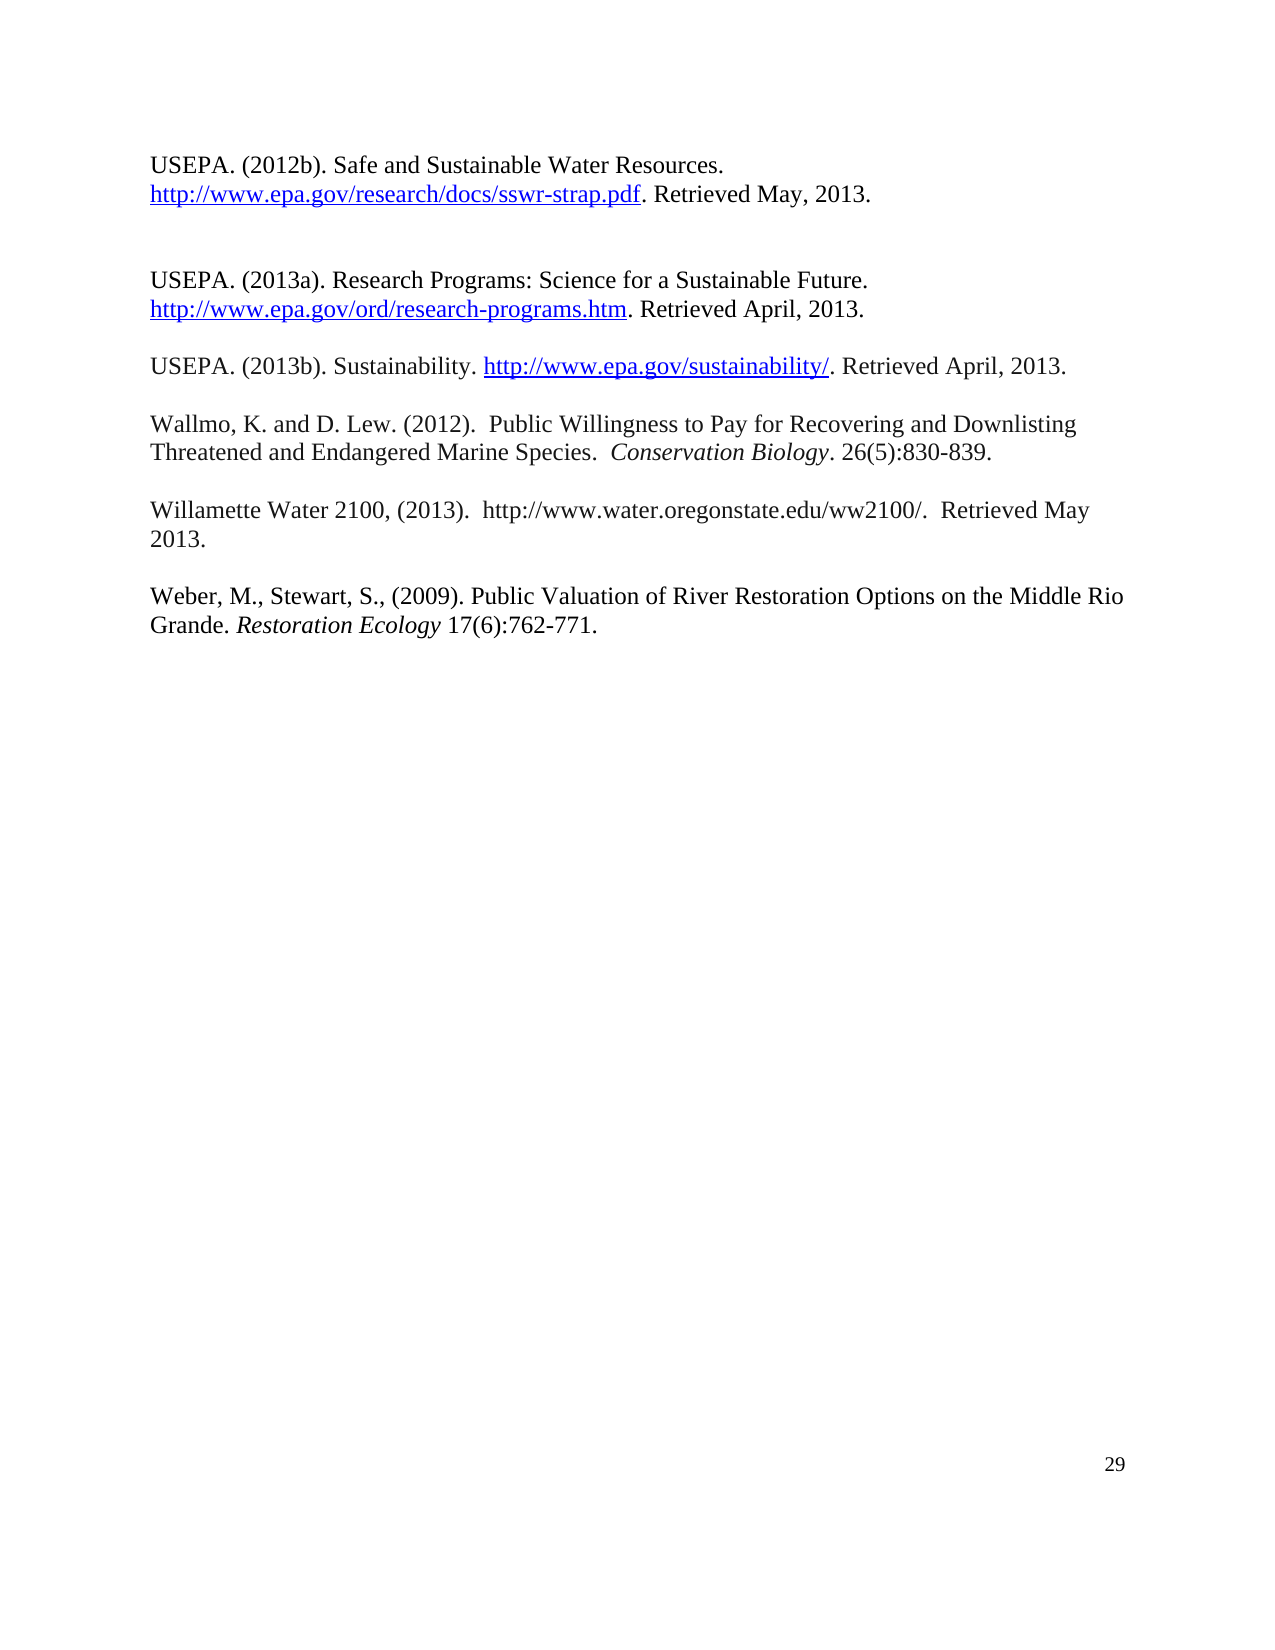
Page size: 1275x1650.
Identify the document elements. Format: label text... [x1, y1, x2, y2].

text http://www.epa.gov/research/docs/sswr-strap.pdf. Retrieved May, 2013. [150, 179, 1125, 207]
text USEPA. (2013b). Sustainability. http://www.epa.gov/sustainability/. Retrieved April, 2013. [150, 351, 1125, 380]
text Weber, M., Stewart, S., (2009). Public Valuation of River Restoration Options on the Middle Rio Grande. Restoration Ecology 17(6):762-771. [150, 581, 1125, 639]
text USEPA. (2012b). Safe and Sustainable Water Resources. [150, 150, 1125, 179]
text Willamette Water 2100, (2013). http://www.water.oregonstate.edu/ww2100/. Retrieved May 2013. [150, 495, 1125, 552]
text USEPA. (2013a). Research Programs: Science for a Sustainable Future. http://www.epa.gov/ord/research-programs.htm. Retrieved April, 2013. [150, 265, 1125, 322]
text Wallmo, K. and D. Lew. (2012). Public Willingness to Pay for Recovering and Downlisting Threatened and Endangered Marine Species. Conservation Biology. 26(5):830-839. [150, 409, 1125, 466]
